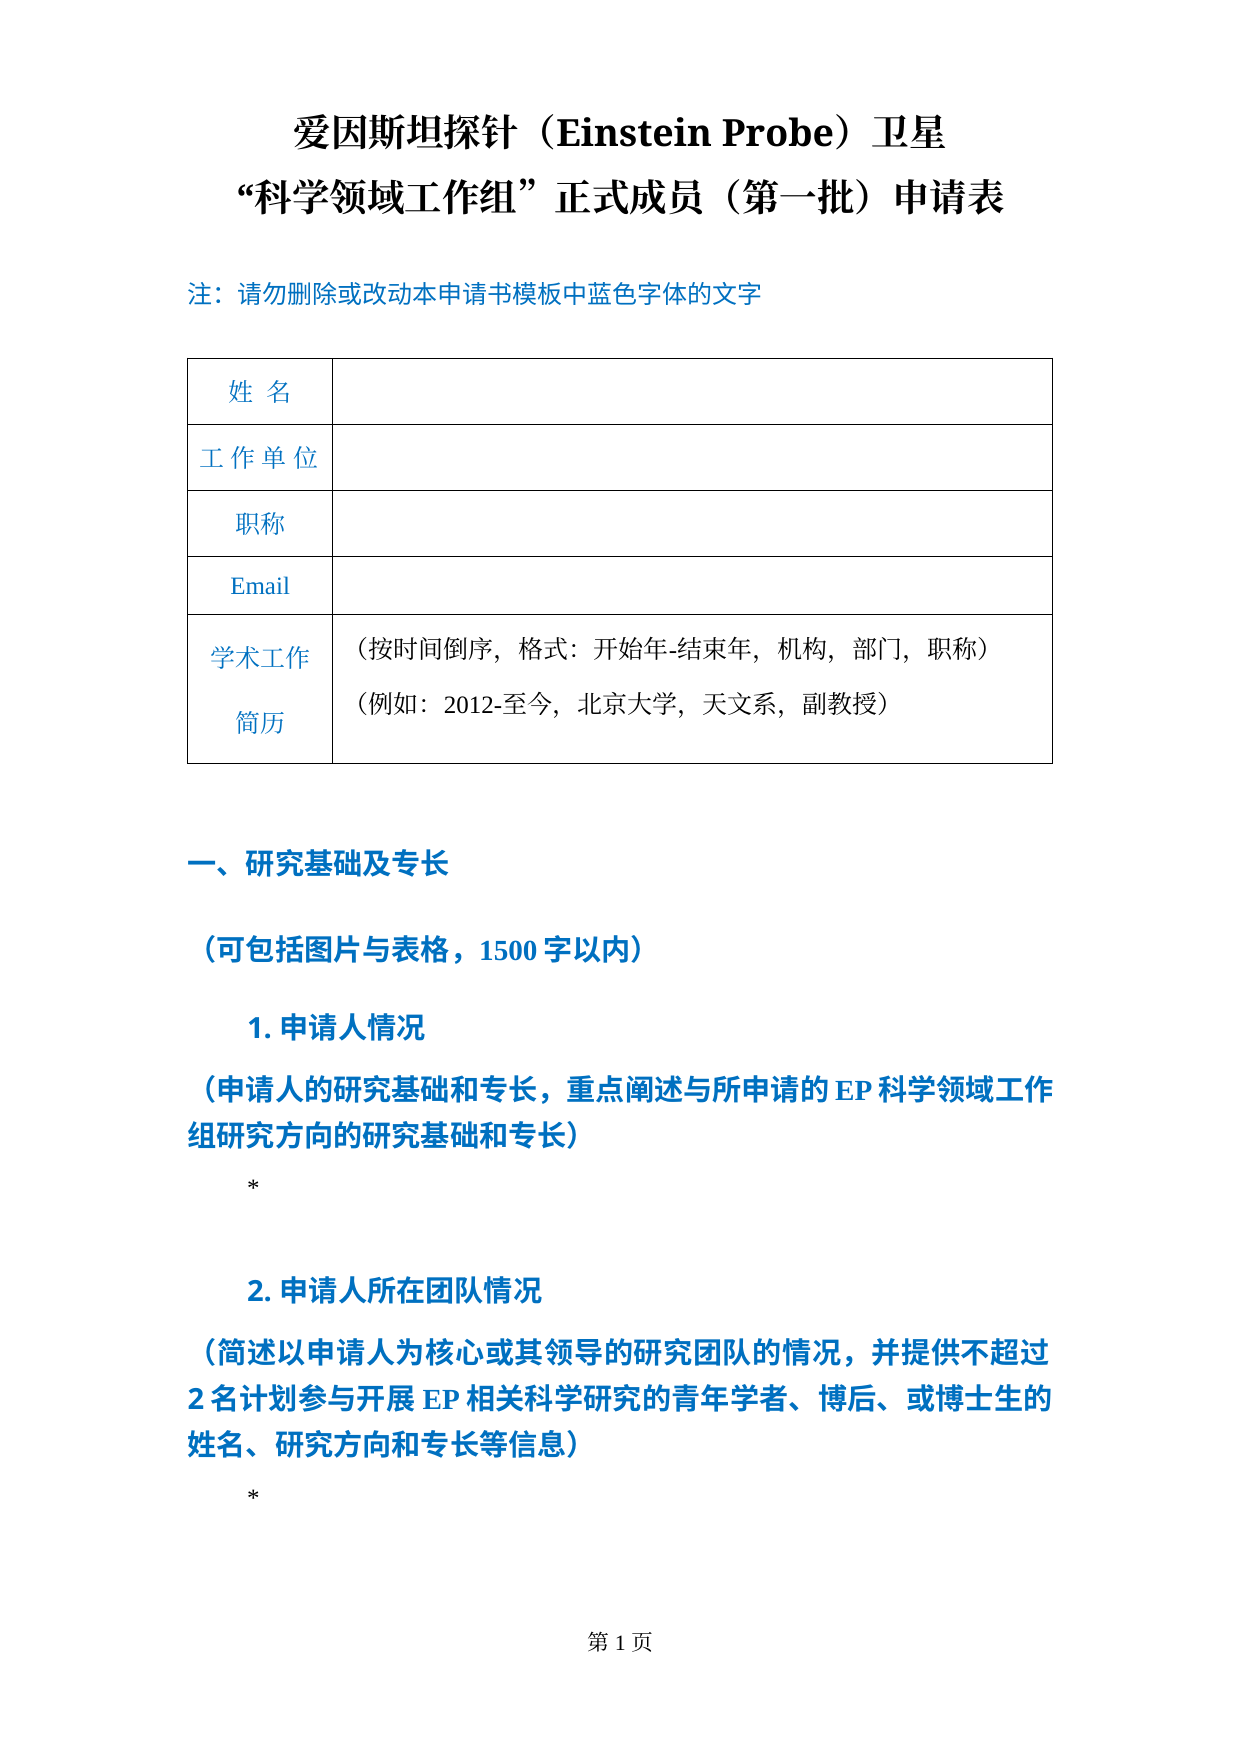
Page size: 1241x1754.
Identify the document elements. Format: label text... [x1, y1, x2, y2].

text * [187, 1171, 1053, 1204]
text * [187, 1481, 1053, 1513]
text 爱因斯坦探针（Einstein Probe）卫星 [187, 98, 1053, 163]
table_cell （按时间倒序，格式：开始年-结束年，机构，部门，职称） （例如：2012-至今，北京大学，天文系，副教授） [333, 615, 1052, 763]
list 研究基础及专长 [187, 829, 1053, 894]
text 1. 申请人情况 [187, 1001, 1053, 1047]
table_cell [333, 557, 1052, 614]
table_cell [333, 491, 1052, 556]
table_header 姓 名 [188, 359, 332, 424]
table_cell 学术工作简历 [188, 615, 332, 763]
list 申请人所在团队情况 [187, 1265, 1053, 1311]
text “科学领域工作组”正式成员（第一批）申请表 [187, 163, 1053, 228]
text （申请人的研究基础和专长，重点阐述与所申请的EP科学领域工作组研究方向的研究基础和专长） [187, 1063, 1053, 1155]
table_cell 工 作 单 位 [188, 425, 332, 490]
table_cell 职称 [188, 491, 332, 556]
table_cell [333, 425, 1052, 490]
text （可包括图片与表格，1500字以内） [187, 915, 1053, 980]
text （简述以申请人为核心或其领导的研究团队的情况，并提供不超过2名计划参与开展 EP相关科学研究的青年学者、博后、或博士生的姓名、研究方向和专长等信息） [187, 1327, 1053, 1465]
text 注：请勿删除或改动本申请书模板中蓝色字体的文字 [187, 260, 1053, 325]
table_cell Email [188, 557, 332, 614]
table_header [333, 359, 1052, 424]
